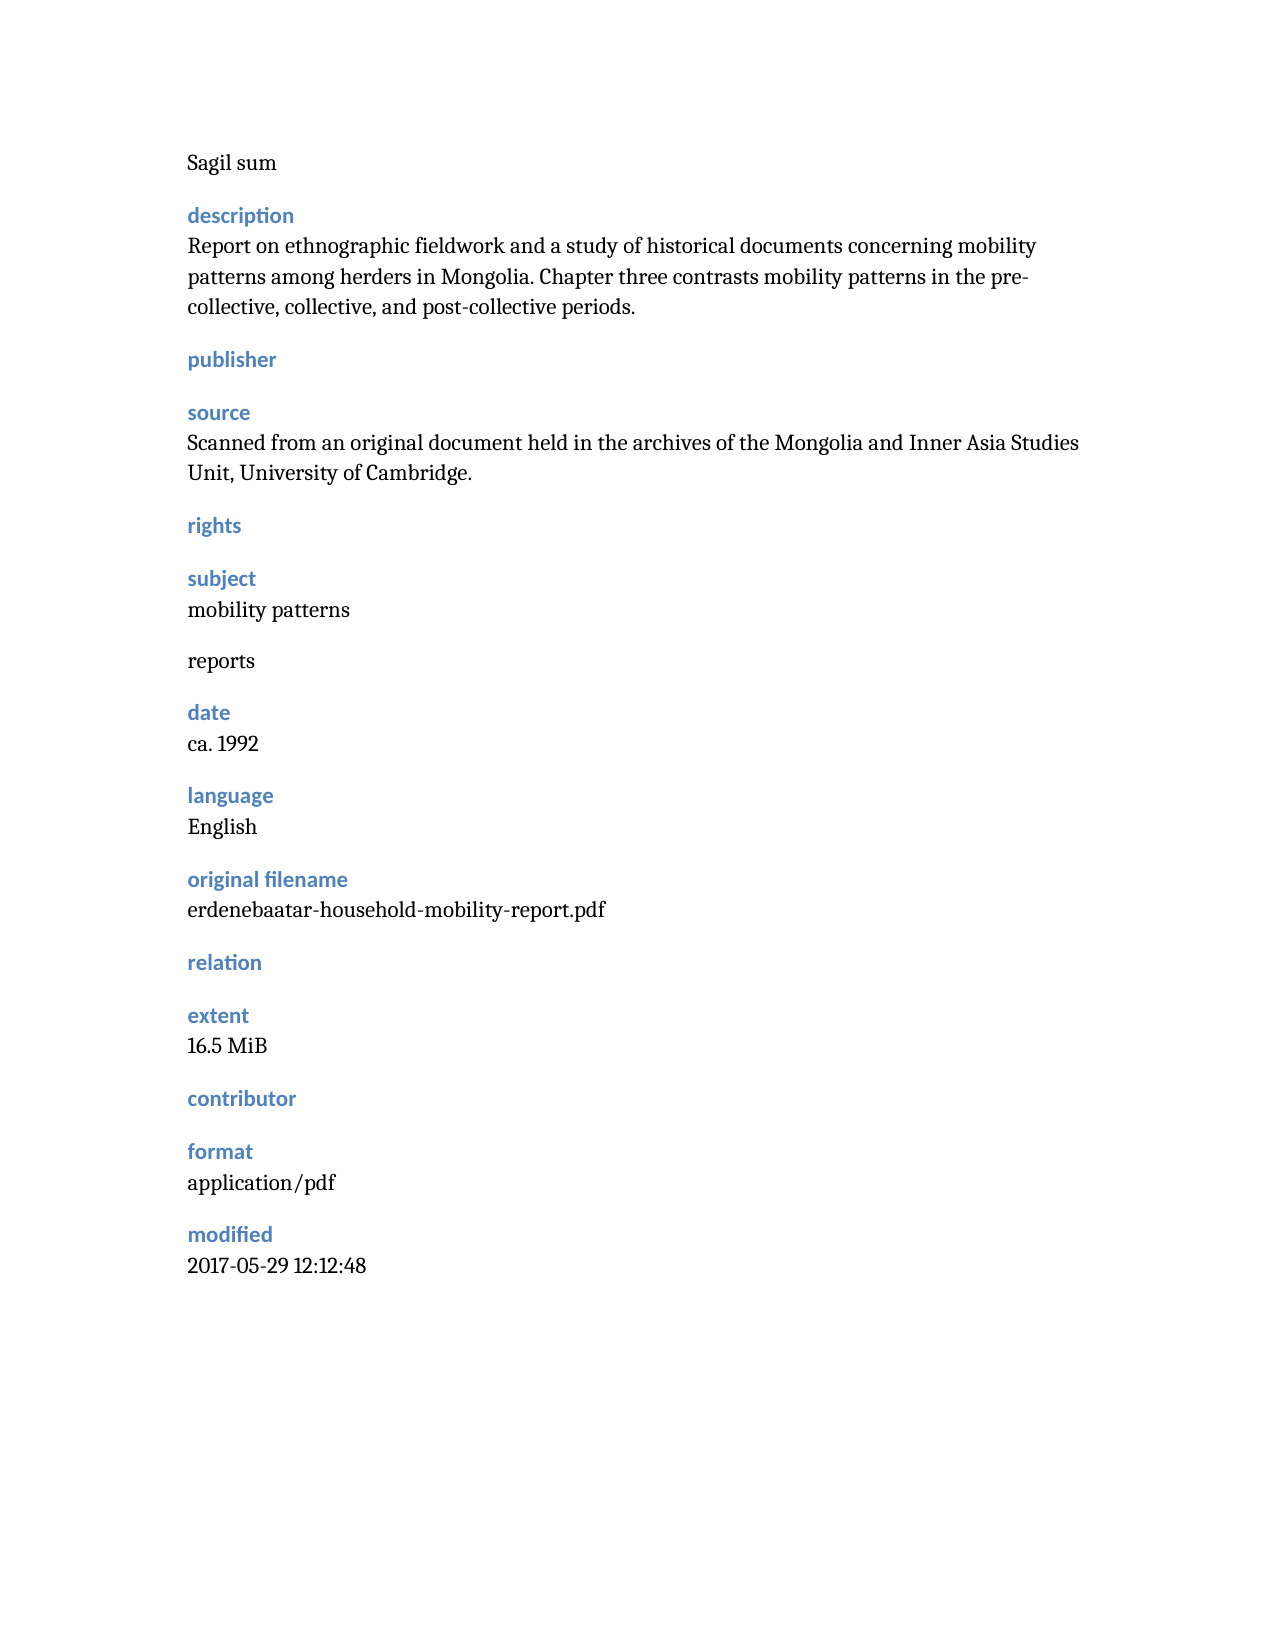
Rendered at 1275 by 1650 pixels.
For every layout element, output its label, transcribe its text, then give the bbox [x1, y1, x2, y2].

subtitle extent [187, 1001, 1087, 1029]
subtitle original filename [187, 865, 1087, 893]
subtitle rights [187, 511, 1087, 539]
text reports [187, 647, 1087, 674]
text 16.5 MiB [187, 1033, 1087, 1060]
subtitle publisher [187, 345, 1087, 373]
text ca. 1992 [187, 731, 1087, 757]
subtitle contributor [187, 1084, 1087, 1112]
text Report on ethnographic fieldwork and a study of historical documents concerning mobility patterns among herders in Mongolia. Chapter three contrasts mobility patterns in the pre-collective, collective, and post-collective periods. [187, 233, 1087, 320]
text Scanned from an original document held in the archives of the Mongolia and Inner Asia Studies Unit, University of Cambridge. [187, 430, 1087, 486]
text erdenebaatar-household-mobility-report.pdf [187, 897, 1087, 923]
subtitle date [187, 698, 1087, 726]
subtitle modified [187, 1221, 1087, 1249]
text Sagil sum [187, 150, 1087, 176]
subtitle source [187, 398, 1087, 426]
subtitle format [187, 1137, 1087, 1165]
subtitle relation [187, 948, 1087, 976]
subtitle subject [187, 564, 1087, 592]
text 2017-05-29 12:12:48 [187, 1253, 1087, 1279]
text English [187, 814, 1087, 840]
subtitle description [187, 201, 1087, 229]
subtitle language [187, 782, 1087, 810]
text application/pdf [187, 1169, 1087, 1196]
text mobility patterns [187, 596, 1087, 623]
